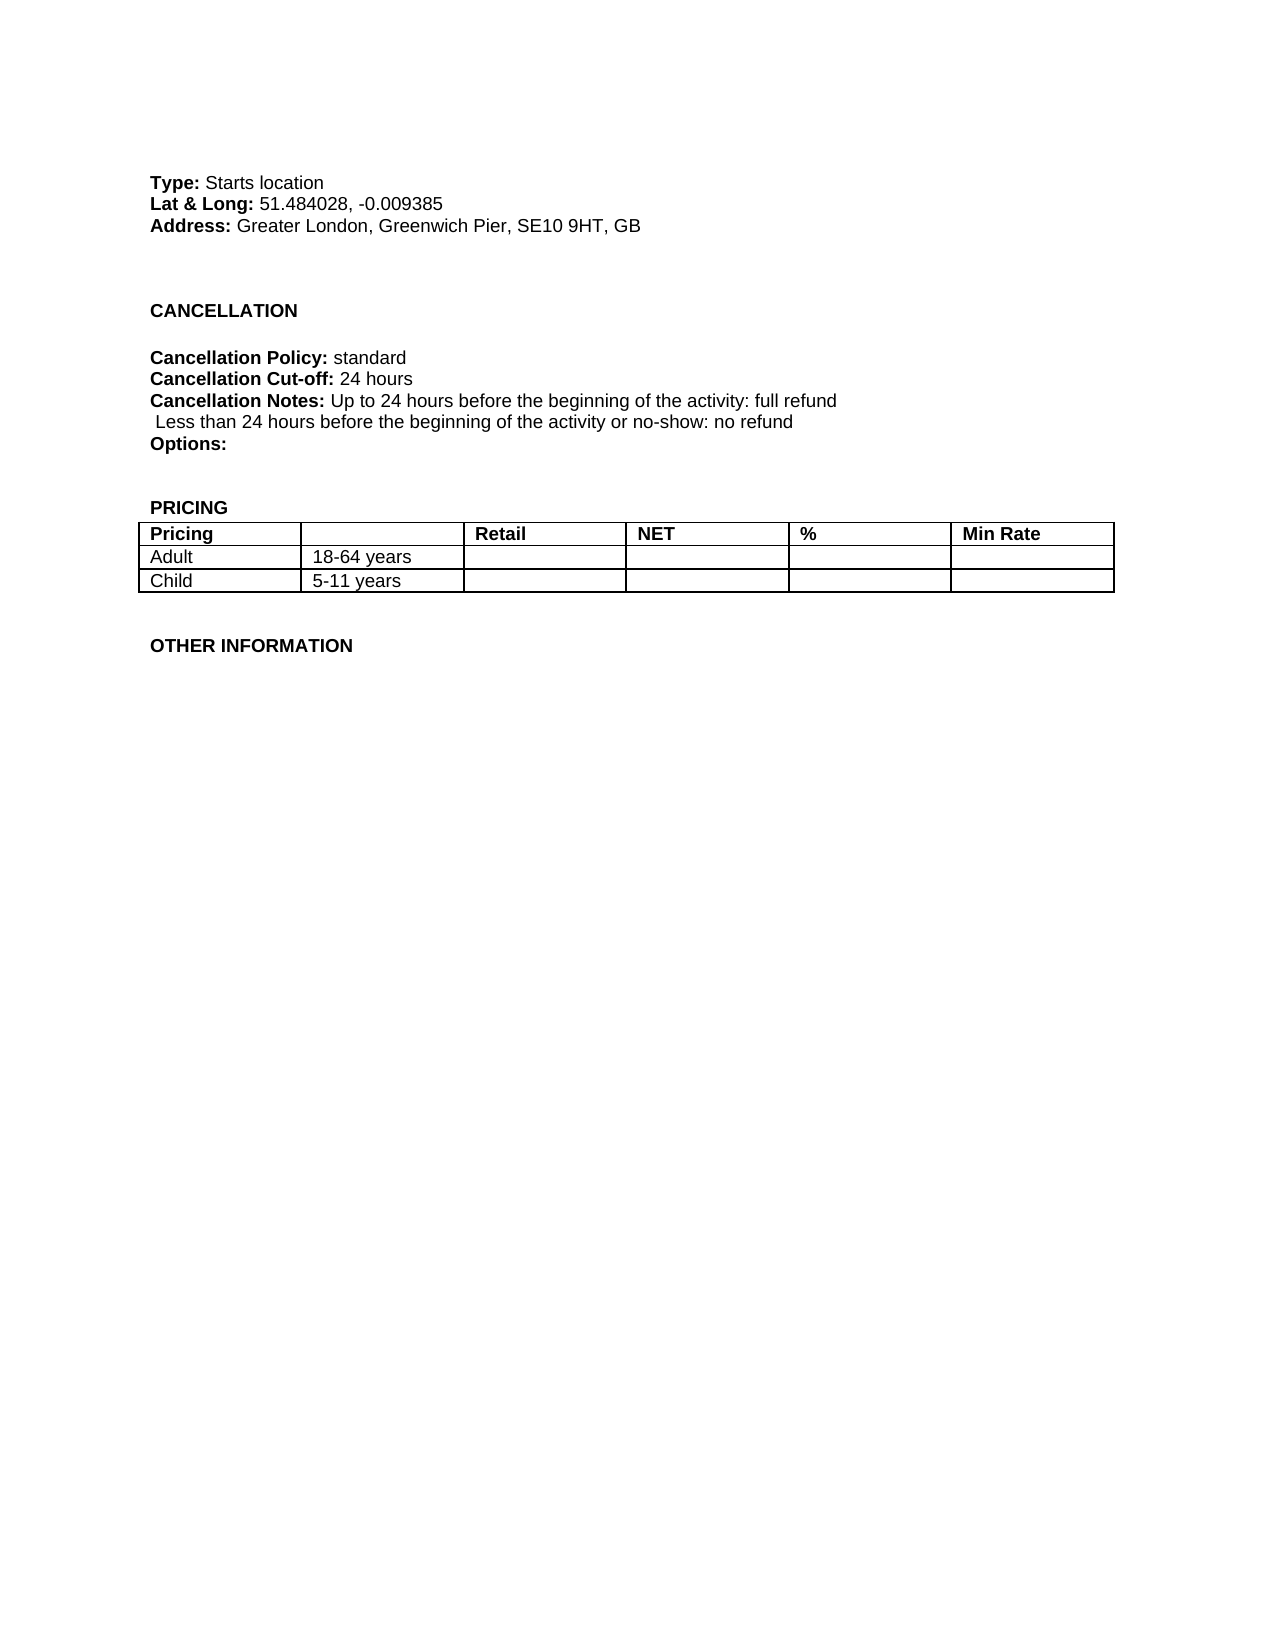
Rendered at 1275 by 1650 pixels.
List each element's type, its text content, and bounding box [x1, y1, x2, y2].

text Cancellation Policy: standard [150, 347, 1125, 368]
table_header Retail [465, 523, 625, 545]
table_cell [952, 570, 1113, 591]
table_cell Child [140, 570, 300, 591]
subtitle Cancellation [150, 300, 1125, 322]
table_cell 18-64 years [302, 546, 463, 568]
table_cell Adult [140, 546, 300, 568]
text Cancellation Cut-off: 24 hours [150, 368, 1125, 390]
table_cell [627, 570, 788, 591]
text Lat & Long: 51.484028, -0.009385 [150, 193, 1125, 215]
table_cell [790, 546, 950, 568]
table_cell [465, 570, 625, 591]
subtitle Other Information [150, 635, 1125, 656]
table_cell [627, 546, 788, 568]
table_header Pricing [140, 523, 300, 545]
table_header [302, 523, 463, 545]
table_header % [790, 523, 950, 545]
text Options: [150, 433, 1125, 454]
text Address: Greater London, Greenwich Pier, SE10 9HT, GB [150, 215, 1125, 236]
table_cell 5-11 years [302, 570, 463, 591]
table_cell [952, 546, 1113, 568]
table_cell [790, 570, 950, 591]
text Type: Starts location [150, 172, 1125, 193]
text Cancellation Notes: Up to 24 hours before the beginning of the activity: full refund Less than 24 hours before the beginning of the activity or no-show: no refund [150, 411, 1125, 433]
table_header NET [627, 523, 788, 545]
subtitle Pricing [150, 497, 1125, 518]
table_header Min Rate [952, 523, 1113, 545]
table_cell [465, 546, 625, 568]
